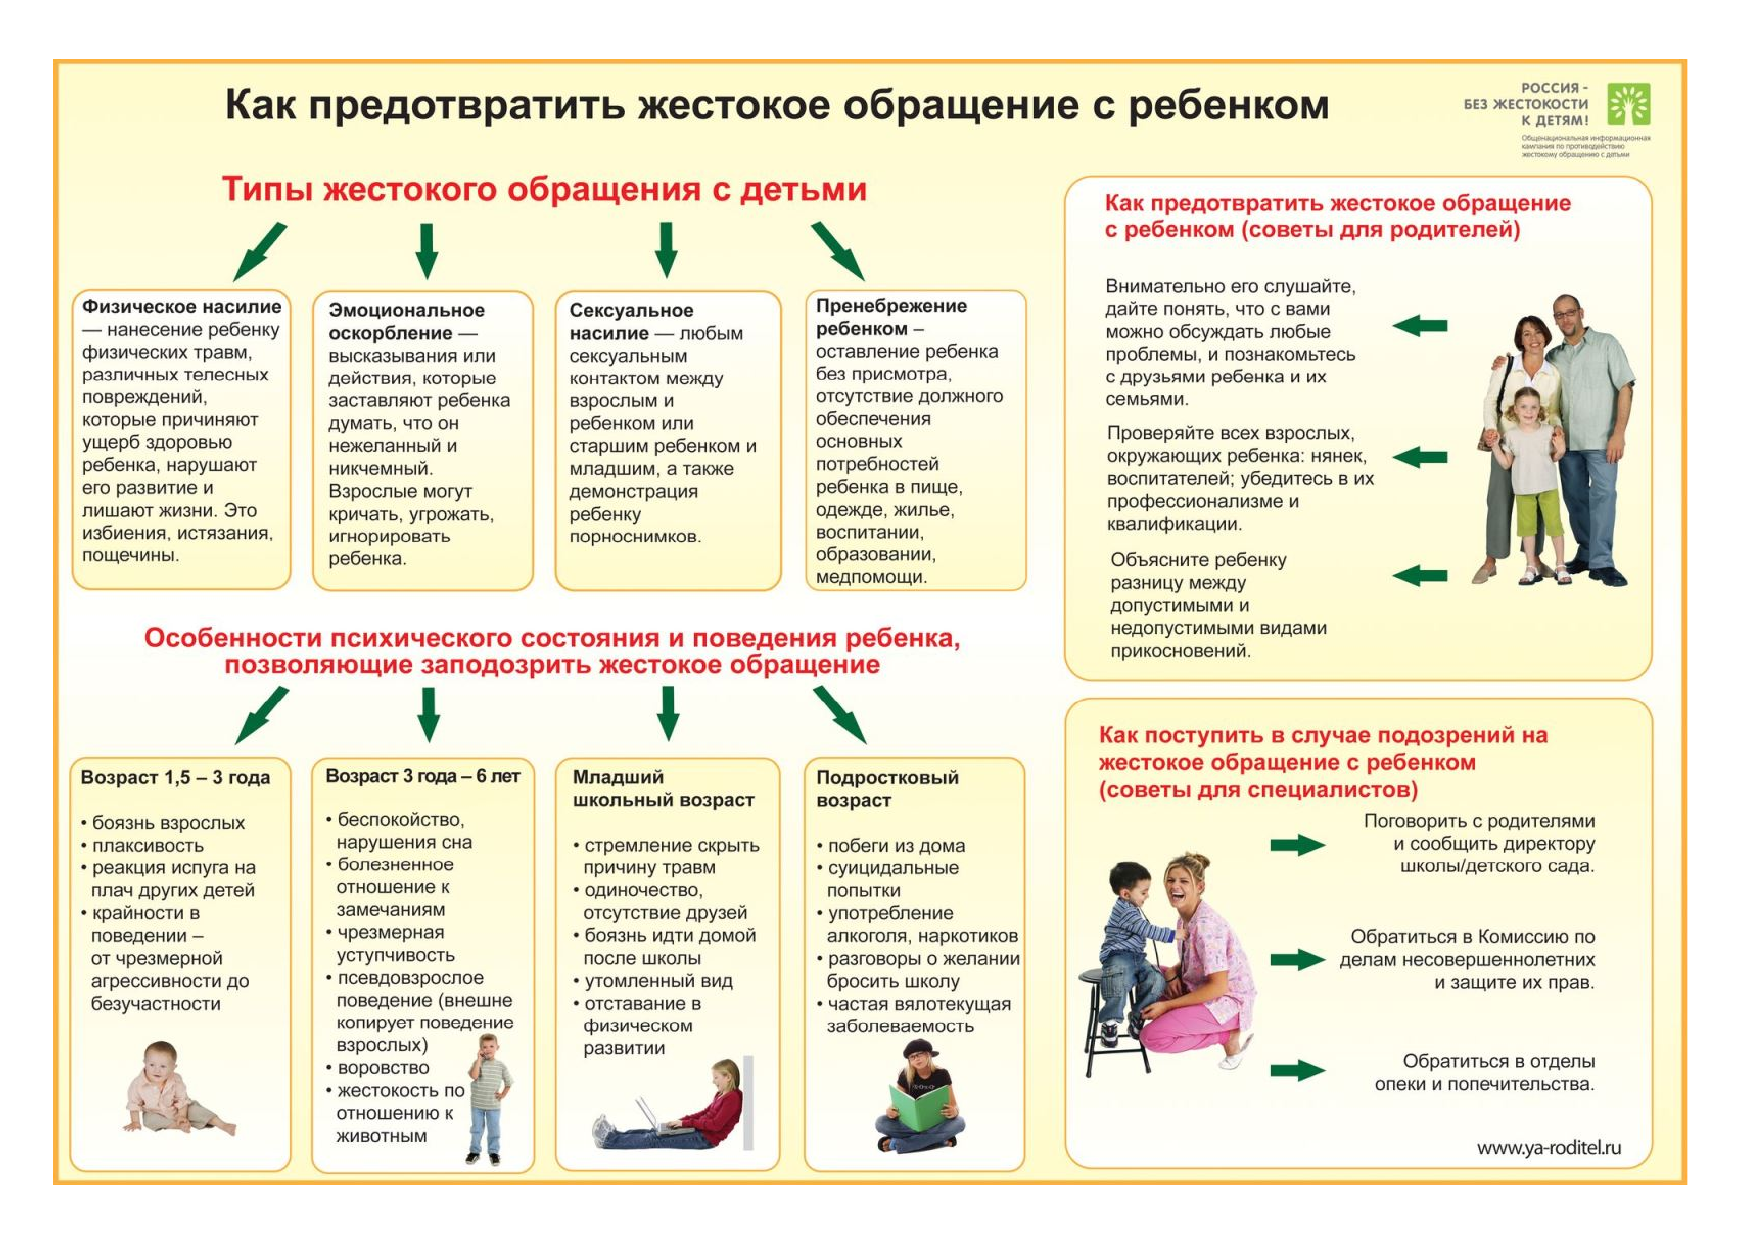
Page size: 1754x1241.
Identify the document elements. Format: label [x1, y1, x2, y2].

picture [53, 59, 1688, 1185]
